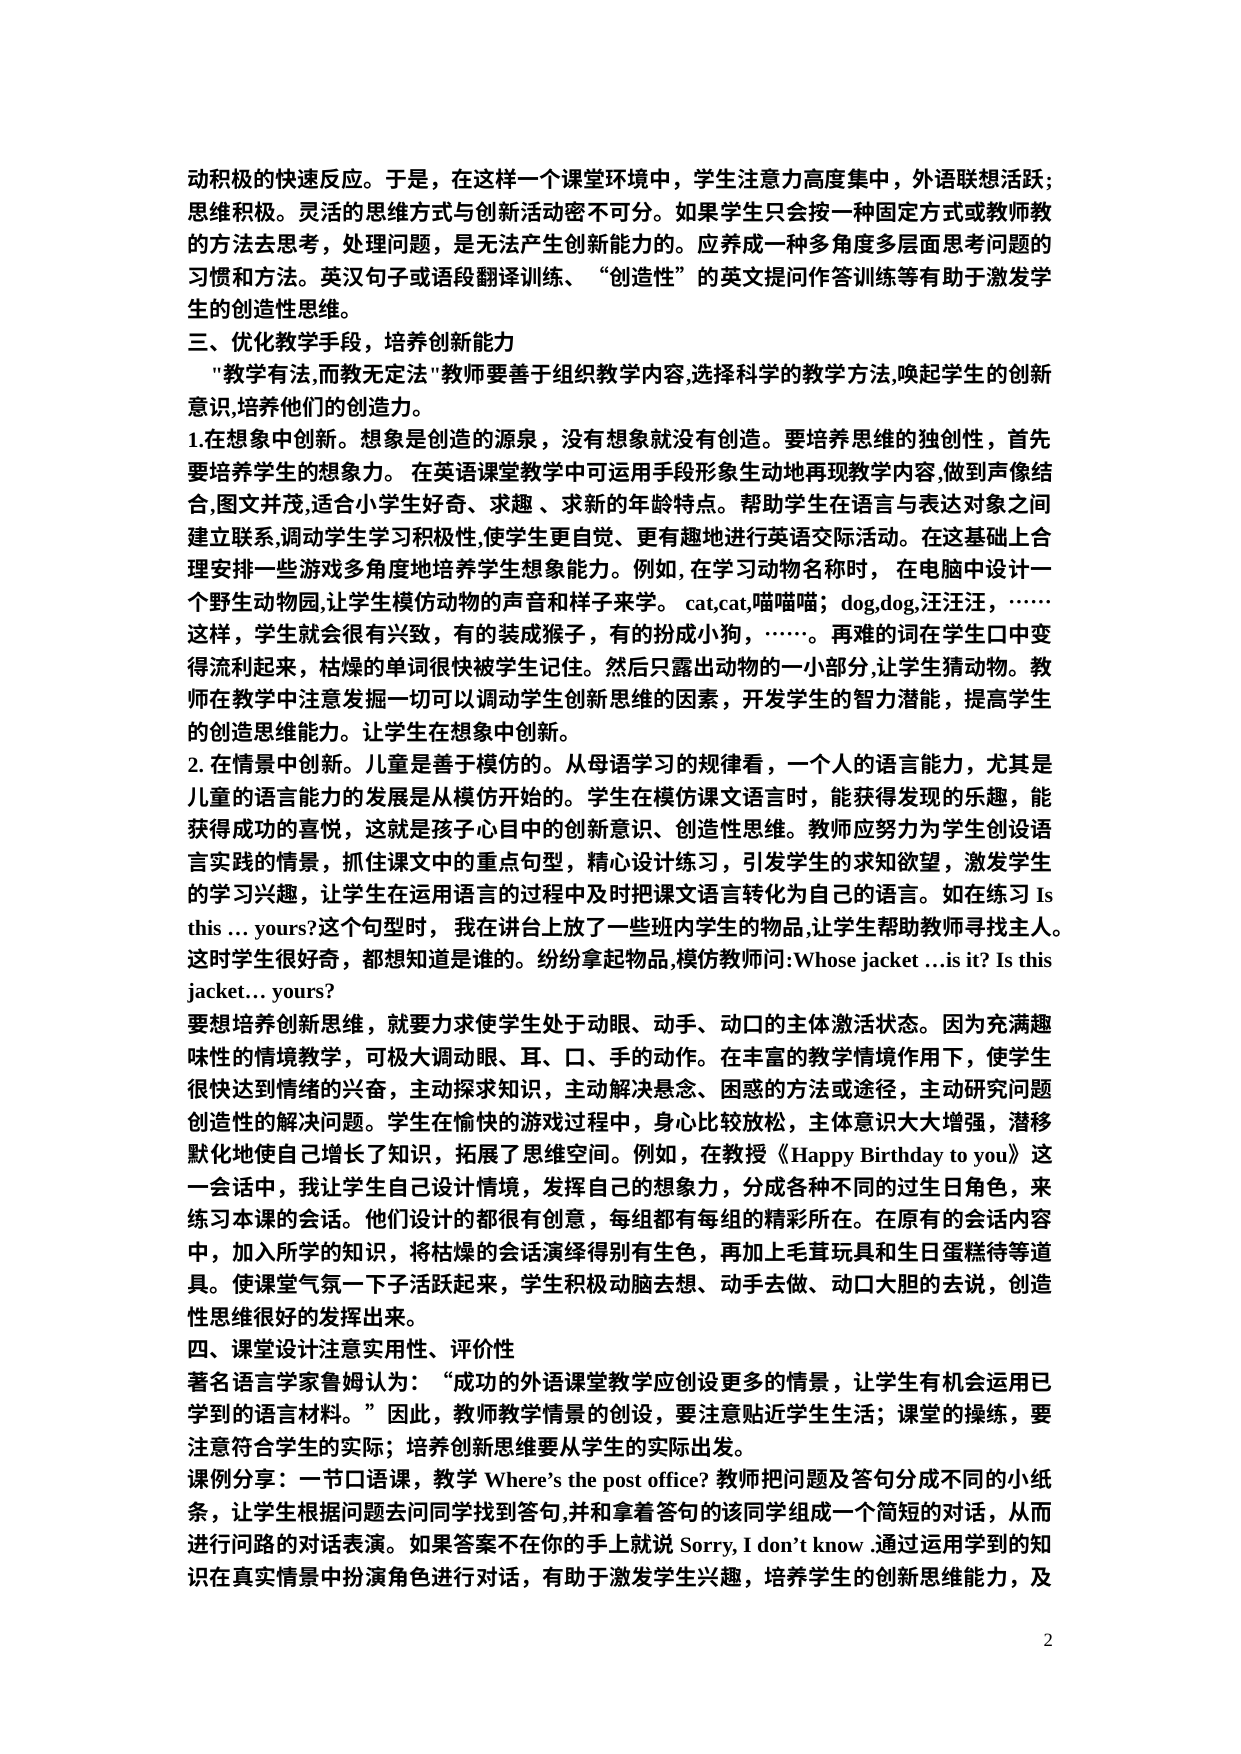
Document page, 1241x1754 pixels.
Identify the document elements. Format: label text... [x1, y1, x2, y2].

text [187, 1462, 1053, 1592]
text 要想培养创新思维，就要力求使学生处于动眼、动手、动口的主体激活状态。因为充满趣味性的情境教学，可极大调动眼、耳、口、手的动作。在丰富的教学情境作用下，使学生很快达到情绪的兴奋，主动探求知识，主动解决悬念、困惑的方法或途径，主动研究问题，创造性的解决问题。学生在愉快的游戏过程中，身心比较放松，主体意识大大增强，潜移默化地使自己增长了知识，拓展了思维空间。例如，在教授《Happy Birthday to you》这一会话中，我让学生自己设计情境，发挥自己的想象力，分成各种不同的过生日角色，来练习本课的会话。他们设计的都很有创意，每组都有每组的精彩所在。在原有的会话内容中，加入所学的知识，将枯燥的会话演绎得别有生色，再加上毛茸玩具和生日蛋糕待等道具。使课堂气氛一下子活跃起来，学生积极动脑去想、动手去做、动口大胆的去说，创造性思维很好的发挥出来。 [187, 1007, 1053, 1332]
text "教学有法,而教无定法"教师要善于组织教学内容,选择科学的教学方法,唤起学生的创新意识,培养他们的创造力。 [187, 357, 1053, 422]
text 2. 在情景中创新。儿童是善于模仿的。从母语学习的规律看，一个人的语言能力，尤其是儿童的语言能力的发展是从模仿开始的。学生在模仿课文语言时，能获得发现的乐趣，能获得成功的喜悦，这就是孩子心目中的创新意识、创造性思维。教师应努力为学生创设语言实践的情景，抓住课文中的重点句型，精心设计练习，引发学生的求知欲望，激发学生的学习兴趣，让学生在运用语言的过程中及时把课文语言转化为自己的语言。如在练习Is this … yours?这个句型时， 我在讲台上放了一些班内学生的物品,让学生帮助教师寻找主人。这时学生很好奇，都想知道是谁的。纷纷拿起物品,模仿教师问:Whose jacket …is it? Is this jacket… yours? [187, 747, 1053, 1007]
text 三、优化教学手段，培养创新能力 [187, 324, 1053, 357]
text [187, 162, 1053, 324]
text 著名语言学家鲁姆认为：“成功的外语课堂教学应创设更多的情景，让学生有机会运用已学到的语言材料。”因此，教师教学情景的创设，要注意贴近学生生活；课堂的操练，要注意符合学生的实际；培养创新思维要从学生的实际出发。 [187, 1364, 1053, 1462]
text 四、课堂设计注意实用性、评价性 [187, 1332, 1053, 1364]
text 1.在想象中创新。想象是创造的源泉，没有想象就没有创造。要培养思维的独创性，首先要培养学生的想象力。 在英语课堂教学中可运用手段形象生动地再现教学内容,做到声像结合,图文并茂,适合小学生好奇、求趣 、求新的年龄特点。帮助学生在语言与表达对象之间建立联系,调动学生学习积极性,使学生更自觉、更有趣地进行英语交际活动。在这基础上合理安排一些游戏多角度地培养学生想象能力。例如, 在学习动物名称时， 在电脑中设计一个野生动物园,让学生模仿动物的声音和样子来学。 cat,cat,喵喵喵；dog,dog,汪汪汪，……这样，学生就会很有兴致，有的装成猴子，有的扮成小狗，……。再难的词在学生口中变得流利起来，枯燥的单词很快被学生记住。然后只露出动物的一小部分,让学生猜动物。教师在教学中注意发掘一切可以调动学生创新思维的因素，开发学生的智力潜能，提高学生的创造思维能力。让学生在想象中创新。 [187, 422, 1053, 747]
